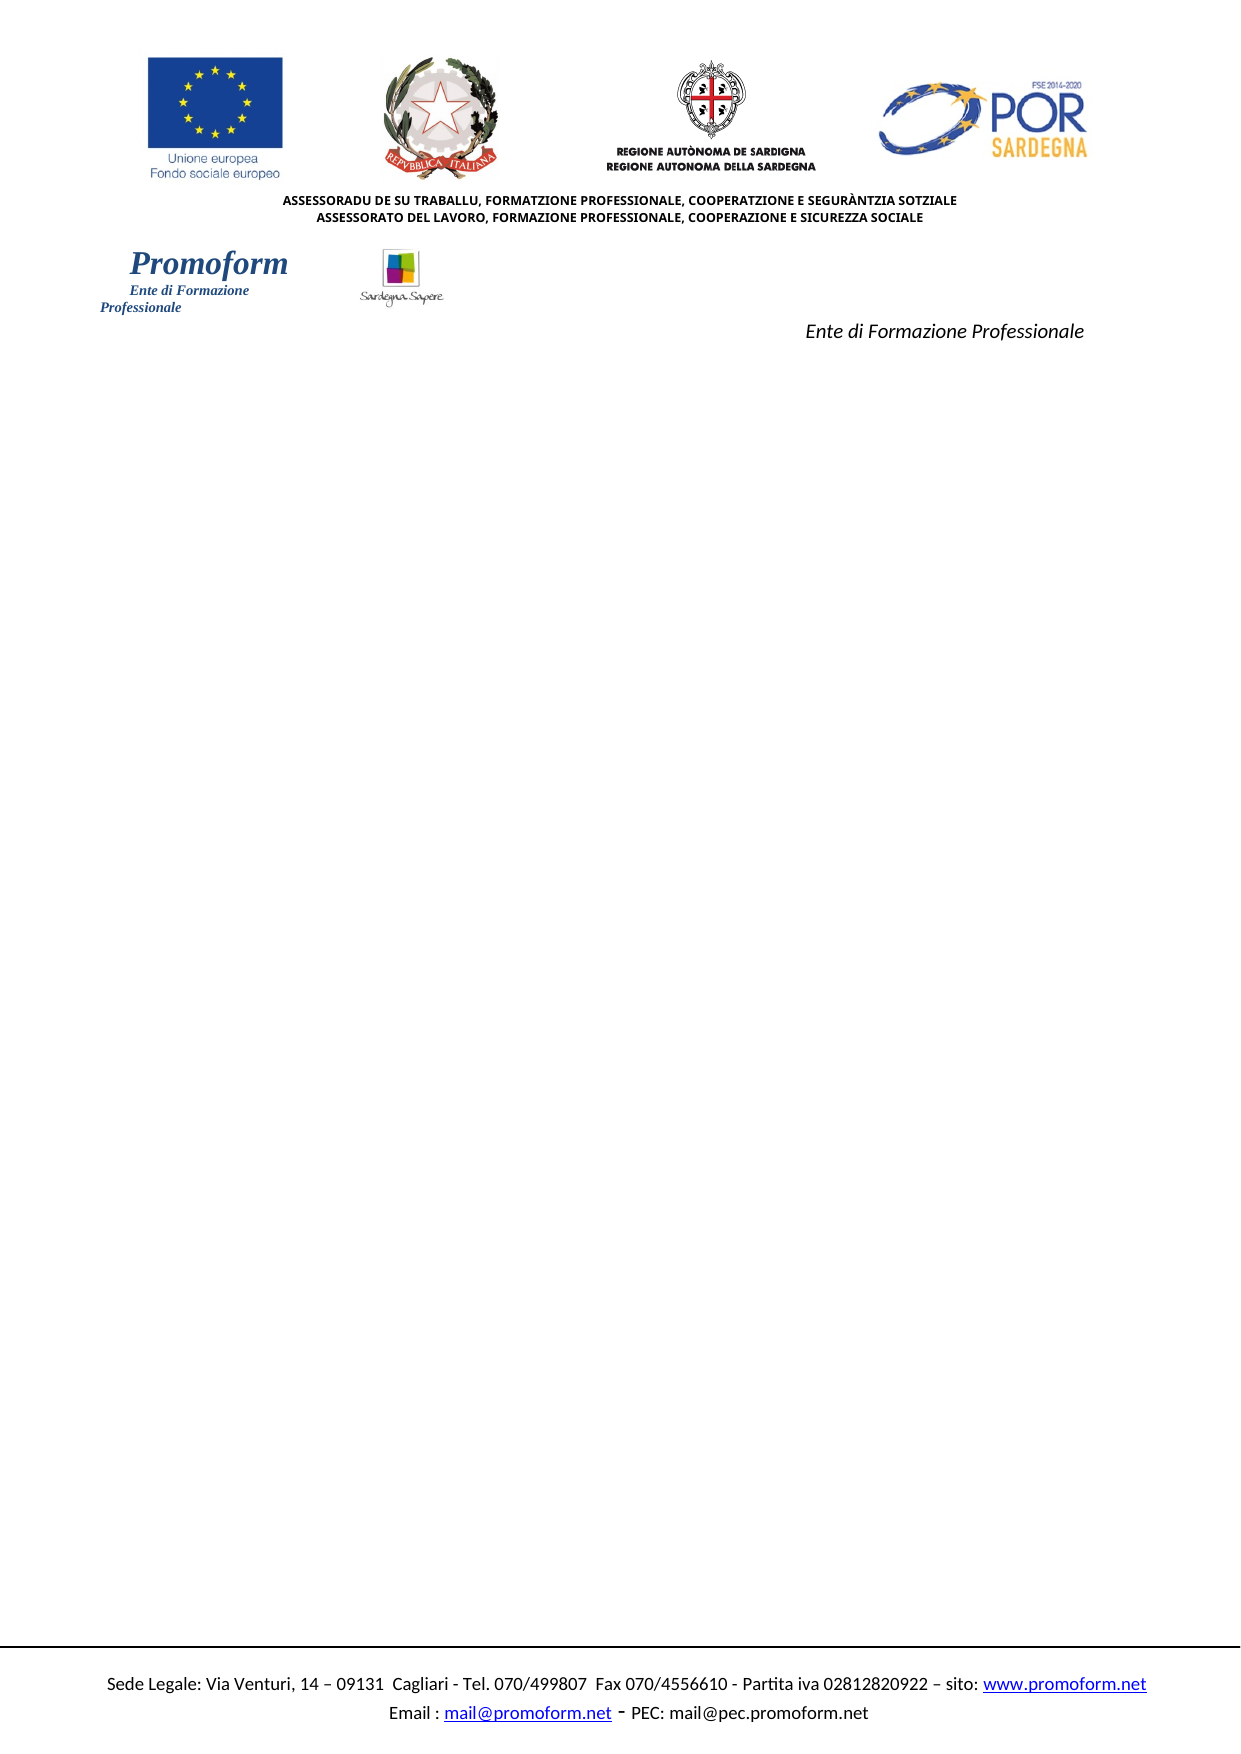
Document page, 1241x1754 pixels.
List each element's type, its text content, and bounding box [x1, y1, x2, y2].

picture [844, 44, 1123, 187]
picture [581, 56, 833, 181]
text Ente di Formazione Professionale [768, 318, 1122, 343]
picture [138, 47, 292, 190]
picture [346, 248, 447, 310]
picture [381, 55, 500, 181]
